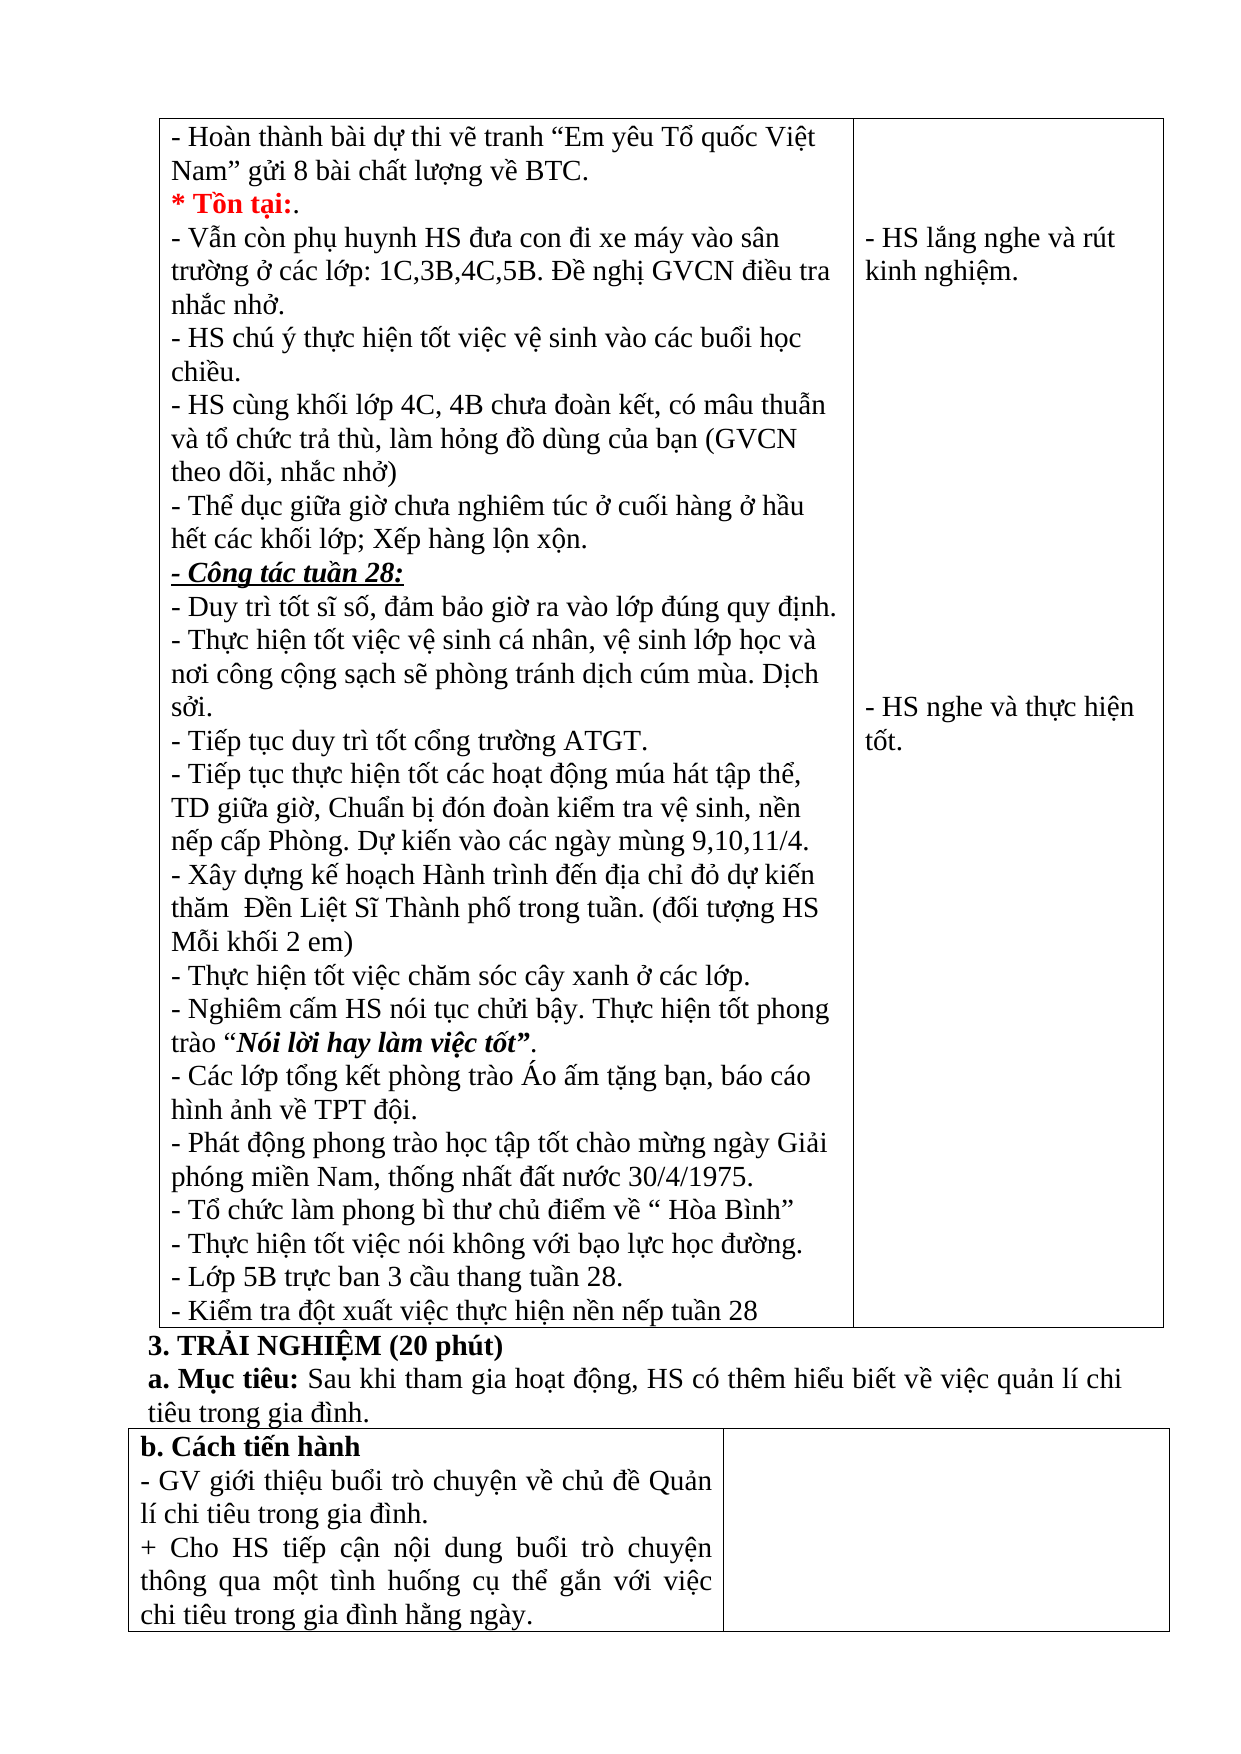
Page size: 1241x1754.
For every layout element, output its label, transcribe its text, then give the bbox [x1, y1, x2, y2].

text a. Mục tiêu: Sau khi tham gia hoạt động, HS có thêm hiểu biết về việc quản lí chi tiêu trong gia đình. [148, 1361, 1122, 1428]
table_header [724, 1429, 1169, 1631]
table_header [160, 119, 853, 1327]
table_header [854, 119, 1163, 1327]
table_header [129, 1429, 723, 1631]
text 3. TRẢI NGHIỆM (20 phút) [148, 1328, 1122, 1361]
